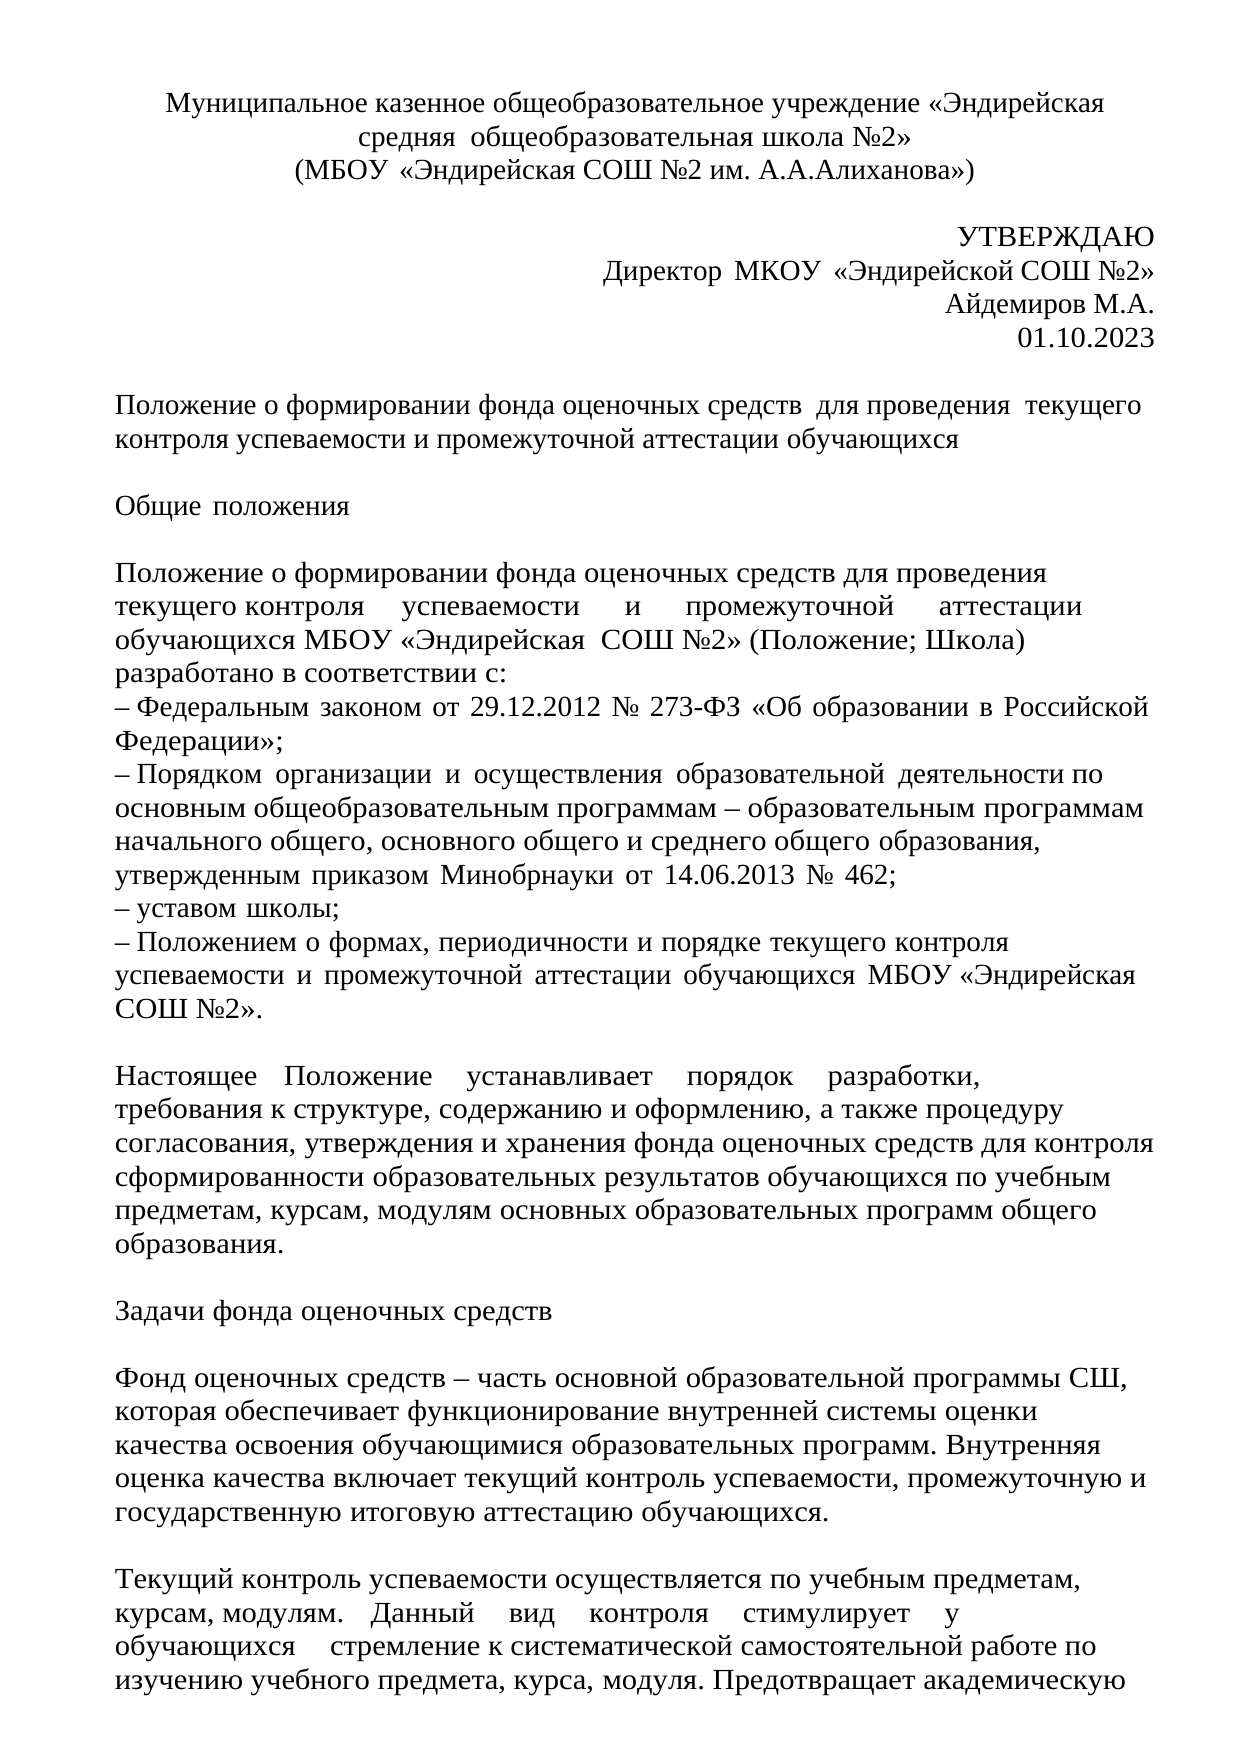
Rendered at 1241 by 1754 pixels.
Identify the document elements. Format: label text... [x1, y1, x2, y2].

text – Порядком организации и осуществления образовательной деятельности по основным общеобразовательным программам – образовательным программам начального общего, основного общего и среднего общего образования, утвержденным приказом Минобрнауки от 14.06.2013 № 462; [114, 756, 1155, 890]
text Айдемиров М.А. [114, 287, 1155, 320]
text – Положением о формах, периодичности и порядке текущего контроля успеваемости и промежуточной аттестации обучающихся МБОУ «Эндирейская СОШ №2». [114, 924, 1155, 1024]
text Положение о формировании фонда оценочных средств для проведения текущего контроля успеваемости и промежуточной аттестации обучающихся МБОУ «Эндирейская СОШ №2» (Положение; Школа) разработано в соответствии с: [114, 555, 1155, 689]
text 01.10.2023 [114, 320, 1155, 354]
text (МБОУ «Эндирейская СОШ №2 им. А.А.Алиханова») [114, 152, 1155, 186]
text – уставом школы; [114, 890, 1155, 924]
text – Федеральным законом от 29.12.2012 № 273-ФЗ «Об образовании в Российской Федерации»; [114, 689, 1155, 756]
text Муниципальное казенное общеобразовательное учреждение «Эндирейская средняя общеобразовательная школа №2» [114, 85, 1155, 152]
text Директор МКОУ «Эндирейской СОШ №2» [114, 253, 1155, 287]
text Настоящее Положение устанавливает порядок разработки, требования к структуре, содержанию и оформлению, а также процедуру согласования, утверждения и хранения фонда оценочных средств для контроля сформированности образовательных результатов обучающихся по учебным предметам, курсам, модулям основных образовательных программ общего образования. [114, 1058, 1155, 1259]
text Общие положения [114, 488, 1155, 521]
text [114, 1561, 1155, 1695]
text Задачи фонда оценочных средств [114, 1293, 1155, 1326]
text УТВЕРЖДАЮ [114, 219, 1155, 253]
text Фонд оценочных средств – часть основной образовательной программы СШ, которая обеспечивает функционирование внутренней системы оценки качества освоения обучающимися образовательных программ. Внутренняя оценка качества включает текущий контроль успеваемости, промежуточную и государственную итоговую аттестацию обучающихся. [114, 1360, 1155, 1528]
text Положение о формировании фонда оценочных средств для проведения текущего контроля успеваемости и промежуточной аттестации обучающихся [114, 387, 1155, 454]
